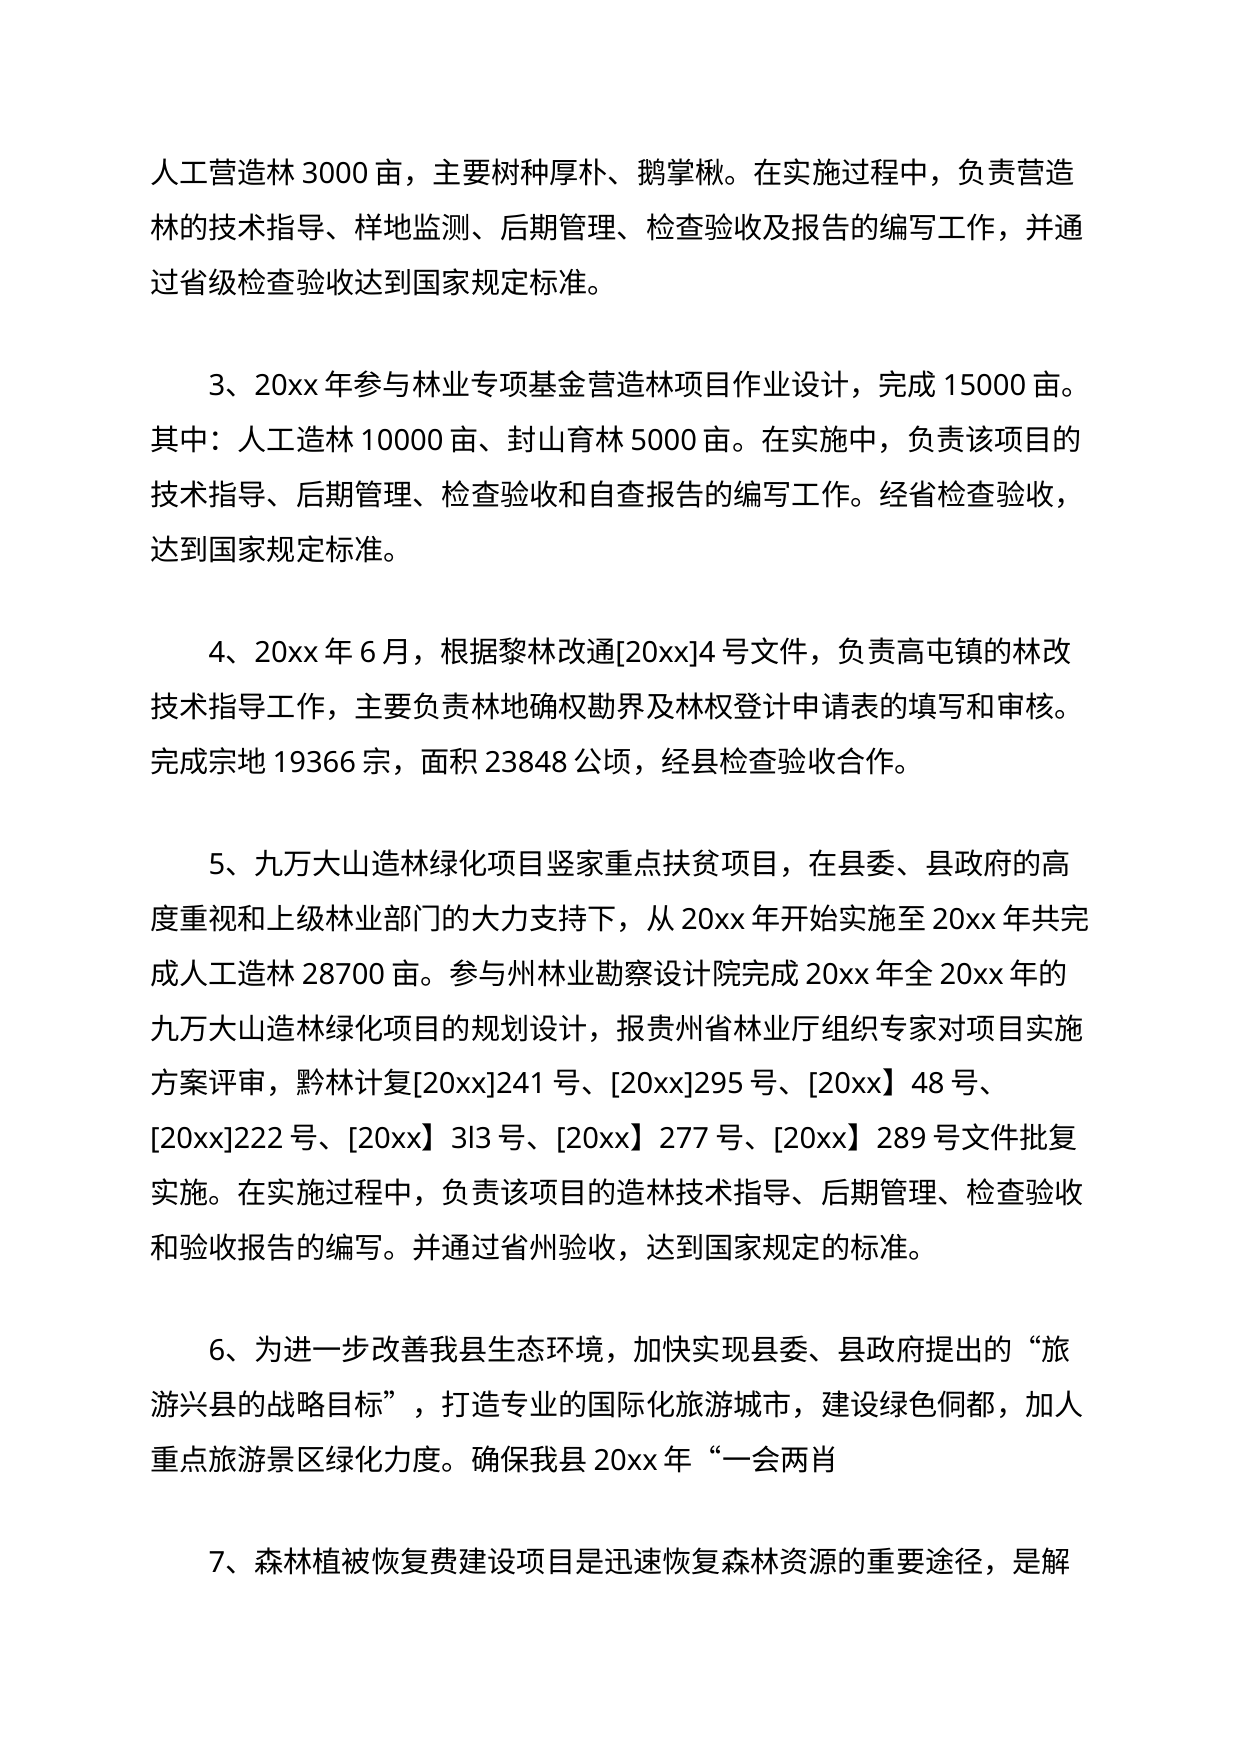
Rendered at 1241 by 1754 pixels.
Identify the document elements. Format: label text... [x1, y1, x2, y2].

text 3、20xx年参与林业专项基金营造林项目作业设计，完成15000亩。其中：人工造林10000亩、封山育林5000亩。在实施中，负责该项目的技术指导、后期管理、检查验收和自查报告的编写工作。经省检查验收，达到国家规定标准。 [150, 362, 1090, 569]
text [150, 1539, 1090, 1581]
text 6、为进一步改善我县生态环境，加快实现县委、县政府提出的“旅游兴县的战略目标”，打造专业的国际化旅游城市，建设绿色侗都，加人重点旅游景区绿化力度。确保我县20xx年“一会两肖 [150, 1327, 1090, 1479]
text 4、20xx年6月，根据黎林改通[20xx]4号文件，负责高屯镇的林改技术指导工作，主要负责林地确权勘界及林权登计申请表的填写和审核。完成宗地19366宗，面积23848公顷，经县检查验收合作。 [150, 628, 1090, 781]
text 5、九万大山造林绿化项目竖家重点扶贫项目，在县委、县政府的高度重视和上级林业部门的大力支持下，从20xx年开始实施至20xx年共完成人工造林28700亩。参与州林业勘察设计院完成20xx年全20xx年的九万大山造林绿化项目的规划设计，报贵州省林业厅组织专家对项目实施方案评审，黔林计复[20xx]241号、[20xx]295号、[20xx】48号、[20xx]222号、[20xx】3l3号、[20xx】277号、[20xx】289号文件批复实施。在实施过程中，负责该项目的造林技术指导、后期管理、检查验收和验收报告的编写。并通过省州验收，达到国家规定的标准。 [150, 840, 1090, 1267]
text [150, 150, 1090, 302]
